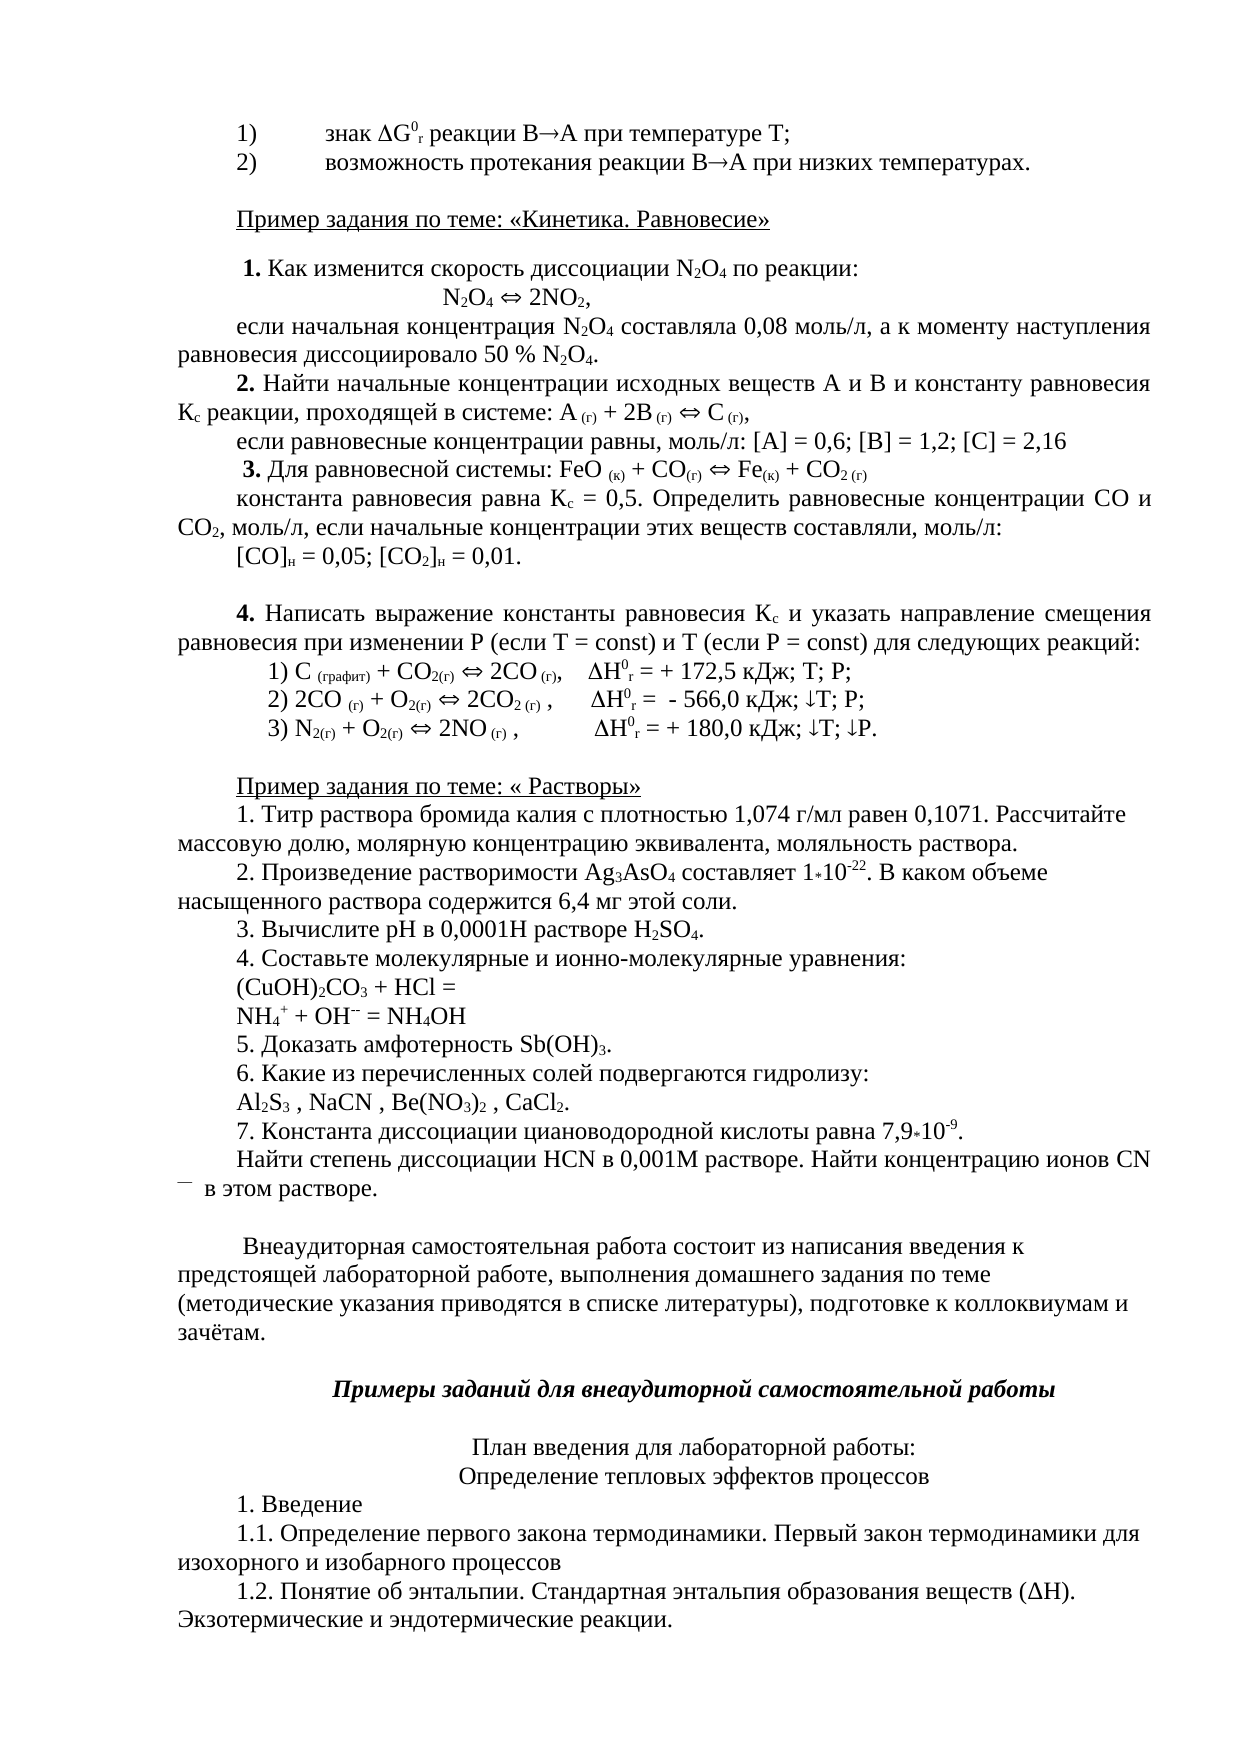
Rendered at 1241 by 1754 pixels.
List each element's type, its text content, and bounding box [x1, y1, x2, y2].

text 6. Какие из перечисленных солей подвергаются гидролизу: [177, 1058, 1152, 1087]
text 4. Написать выражение константы равновесия Кс и указать направление смещения равновесия при изменении Р (если Т = const) и Т (если Р = const) для следующих реакций: [177, 598, 1152, 656]
text Примеры заданий для внеаудиторной самостоятельной работы [177, 1374, 1152, 1403]
text 2) 2CО (г) + O2(г) 2CO2 (г) , H0r = - 566,0 кДж; Т; Р; [177, 684, 1152, 713]
text 7. Константа диссоциации циановодородной кислоты равна 7,9*10-9. [177, 1116, 1152, 1144]
text 1) C (графит) + CO2(г) 2CO (г), H0r = + 172,5 кДж; Т; Р; [177, 656, 1152, 684]
text 1. Введение [177, 1489, 1152, 1518]
text 3) N2(г) + O2(г) 2NO (г) , H0r = + 180,0 кДж; Т; Р. [177, 713, 1152, 742]
text План введения для лабораторной работы: [177, 1432, 1152, 1461]
list знак G0r реакции ВА при температуре Т; [177, 118, 1152, 147]
text 2. Найти начальные концентрации исходных веществ А и В и константу равновесия Кс реакции, проходящей в системе: А (г) + 2В (г) С (г), [177, 368, 1152, 426]
text 5. Доказать амфотерность Sb(OH)3. [177, 1029, 1152, 1058]
text Определение тепловых эффектов процессов [177, 1461, 1152, 1489]
text 3. Вычислите рН в 0,0001Н растворе H2SO4. [177, 914, 1152, 943]
text 4. Составьте молекулярные и ионно-молекулярные уравнения: [177, 943, 1152, 972]
text 1. Как изменится скорость диссоциации N2O4 по реакции: [177, 253, 1152, 282]
text (CuOH)2CO3 + HCl = [177, 972, 1152, 1001]
text 3. Для равновесной системы: FeO (к) + СO(г) Fe(к) + CO2 (г) [177, 454, 1152, 483]
text NH4+ + OH-- = NH4OH [177, 1001, 1152, 1029]
text Al2S3 , NaCN , Be(NO3)2 , CaCl2. [177, 1087, 1152, 1116]
text если начальная концентрация N2O4 составляла 0,08 моль/л, а к моменту наступления равновесия диссоциировало 50 % N2O4. [177, 311, 1152, 368]
text N2O4 2NO2, [177, 282, 1152, 311]
text 1.1. Определение первого закона термодинамики. Первый закон термодинамики для изохорного и изобарного процессов [177, 1518, 1152, 1576]
text Найти степень диссоциации HCN в 0,001М растворе. Найти концентрацию ионов CN— в этом растворе. [177, 1144, 1152, 1202]
text Пример задания по теме: « Растворы» [177, 771, 1152, 799]
list возможность протекания реакции ВА при низких температурах. [177, 147, 1152, 176]
text 1. Титр раствора бромида калия с плотностью 1,074 г/мл равен 0,1071. Рассчитайте массовую долю, молярную концентрацию эквивалента, моляльность раствора. [177, 799, 1152, 857]
text 1.2. Понятие об энтальпии. Стандартная энтальпия образования веществ (ΔН). Экзотермические и эндотермические реакции. [177, 1576, 1152, 1633]
text Внеаудиторная самостоятельная работа состоит из написания введения к предстоящей лабораторной работе, выполнения домашнего задания по теме (методические указания приводятся в списке литературы), подготовке к коллоквиумам и зачётам. [177, 1231, 1152, 1346]
text если равновесные концентрации равны, моль/л: [А] = 0,6; [В] = 1,2; [С] = 2,16 [177, 426, 1152, 454]
text 2. Произведение растворимости Ag3AsO4 составляет 1*10-22. В каком объеме насыщенного раствора содержится 6,4 мг этой соли. [177, 857, 1152, 914]
text константа равновесия равна Кс = 0,5. Определить равновесные концентрации СO и CO2, моль/л, если начальные концентрации этих веществ составляли, моль/л: [177, 483, 1152, 541]
text Пример задания по теме: «Кинетика. Равновесие» [177, 204, 1152, 232]
text [СO]н = 0,05; [СO2]н = 0,01. [177, 541, 1152, 569]
